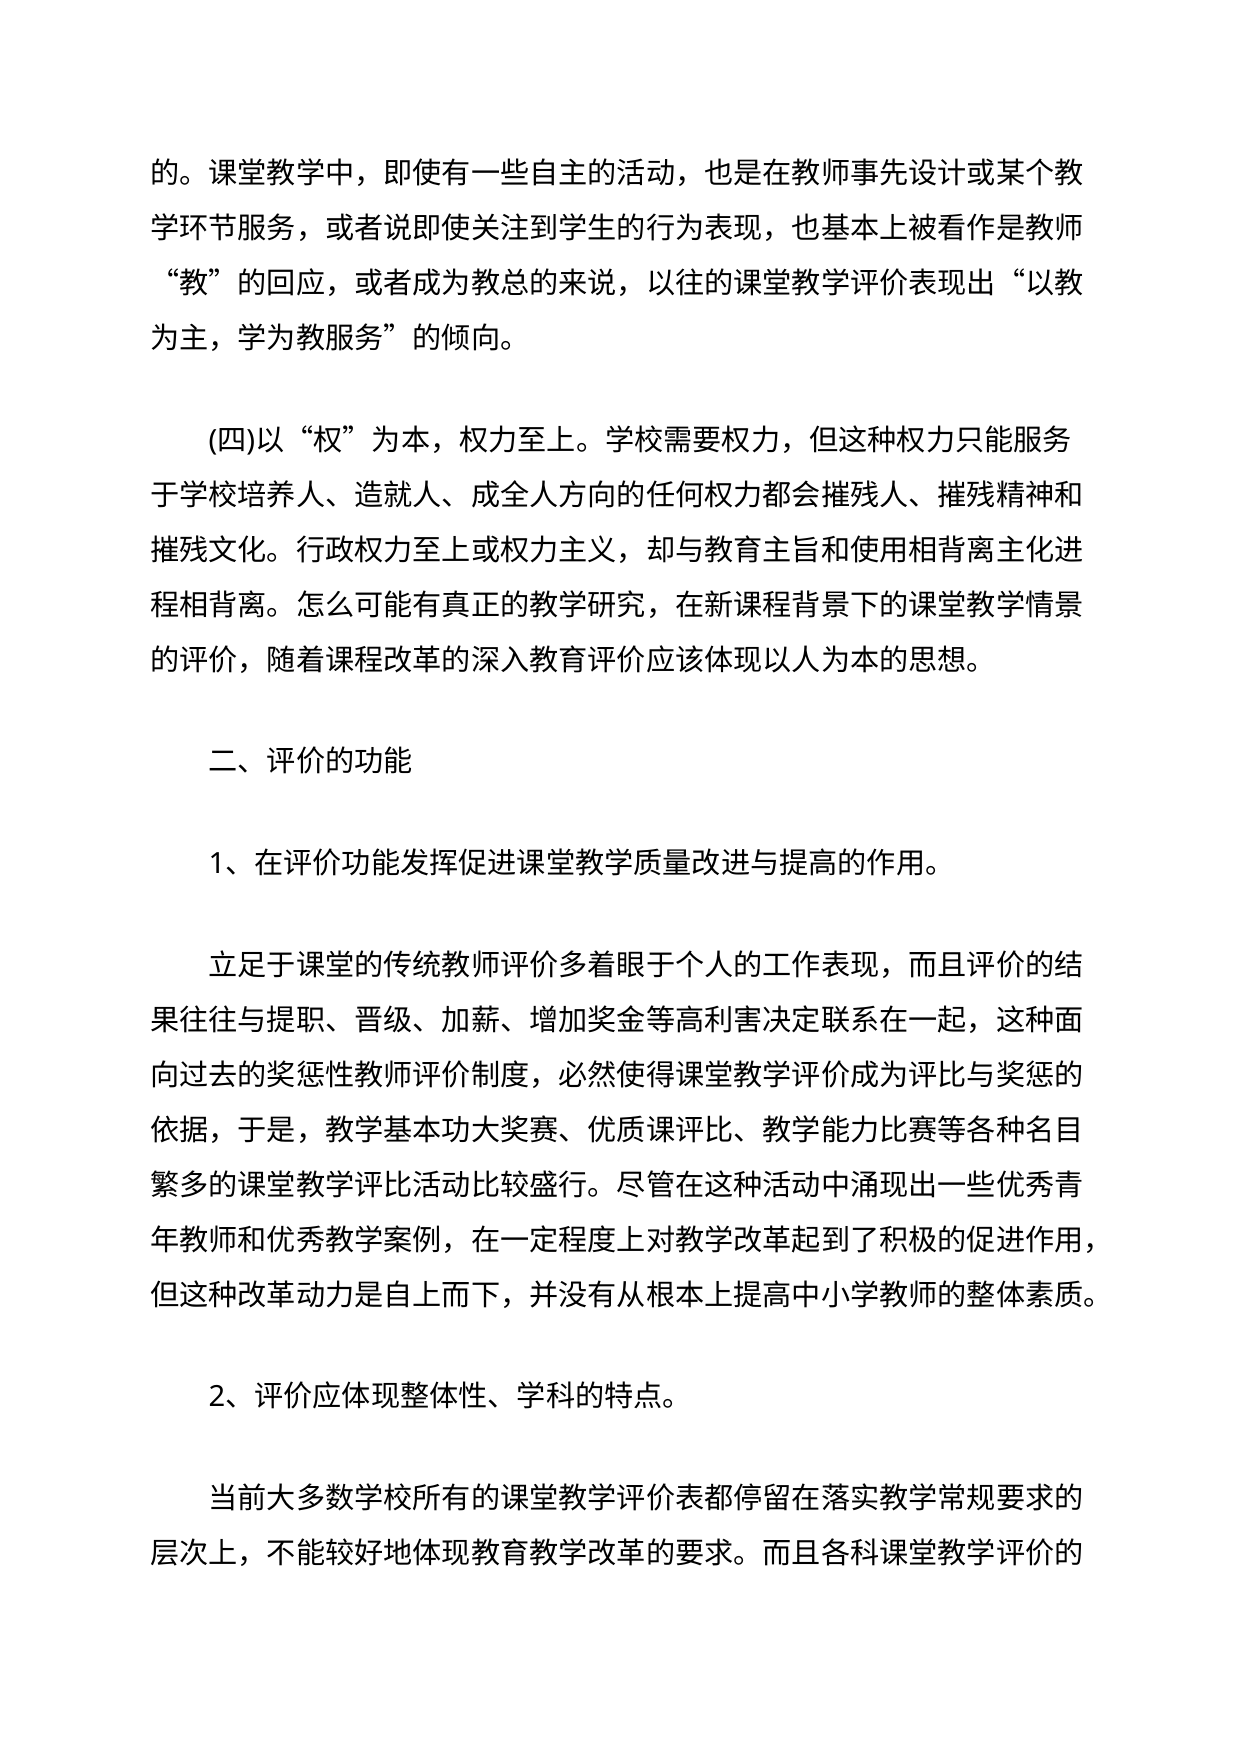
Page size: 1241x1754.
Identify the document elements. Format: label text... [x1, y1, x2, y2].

text 立足于课堂的传统教师评价多着眼于个人的工作表现，而且评价的结果往往与提职、晋级、加薪、增加奖金等高利害决定联系在一起，这种面向过去的奖惩性教师评价制度，必然使得课堂教学评价成为评比与奖惩的依据，于是，教学基本功大奖赛、优质课评比、教学能力比赛等各种名目繁多的课堂教学评比活动比较盛行。尽管在这种活动中涌现出一些优秀青年教师和优秀教学案例，在一定程度上对教学改革起到了积极的促进作用，但这种改革动力是自上而下，并没有从根本上提高中小学教师的整体素质。 [150, 942, 1090, 1313]
text 二、评价的功能 [150, 738, 1090, 780]
text 2、评价应体现整体性、学科的特点。 [150, 1373, 1090, 1415]
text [150, 1475, 1090, 1572]
text 1、在评价功能发挥促进课堂教学质量改进与提高的作用。 [150, 840, 1090, 882]
text (四)以“权”为本，权力至上。学校需要权力，但这种权力只能服务于学校培养人、造就人、成全人方向的任何权力都会摧残人、摧残精神和摧残文化。行政权力至上或权力主义，却与教育主旨和使用相背离主化进程相背离。怎么可能有真正的教学研究，在新课程背景下的课堂教学情景的评价，随着课程改革的深入教育评价应该体现以人为本的思想。 [150, 416, 1090, 678]
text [150, 150, 1090, 357]
